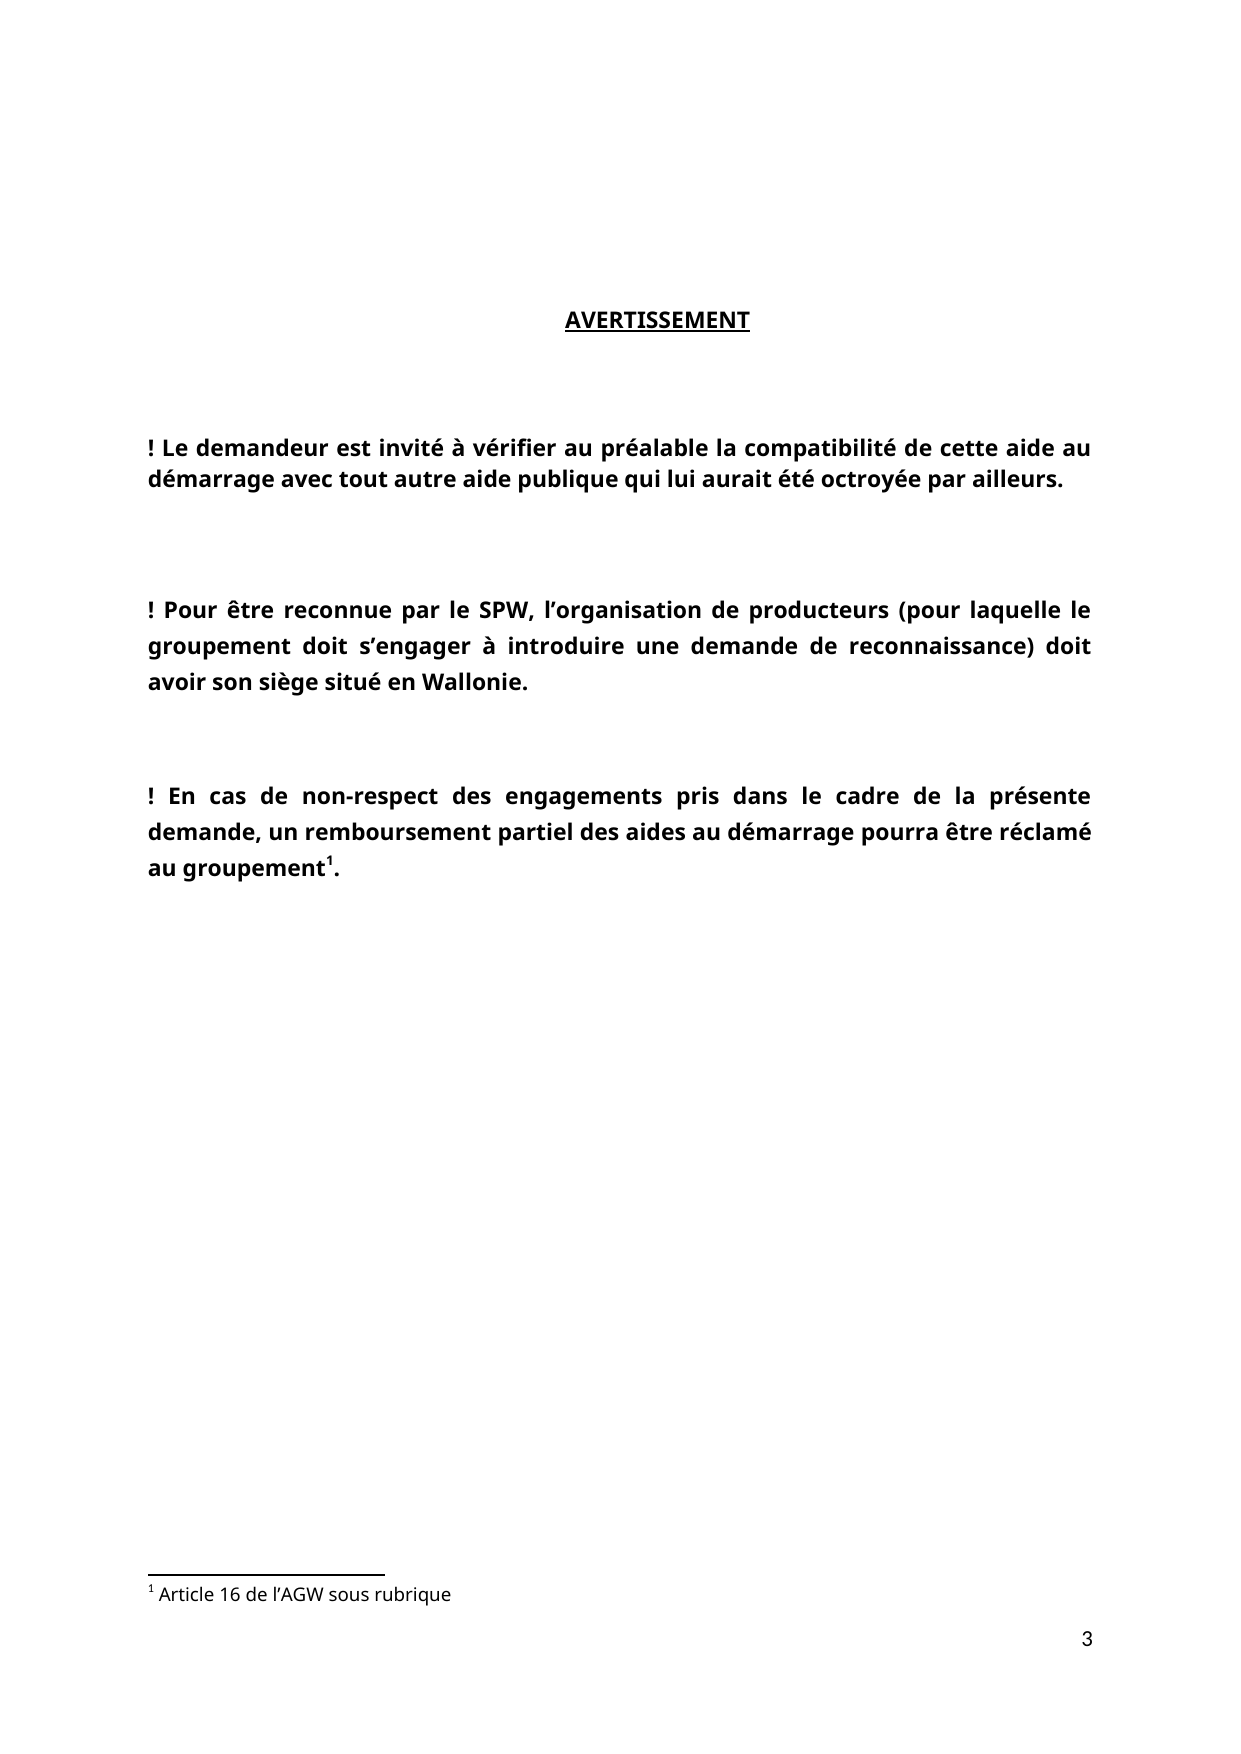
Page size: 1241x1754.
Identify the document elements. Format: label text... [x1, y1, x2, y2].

list AVERTISSEMENT [223, 304, 1093, 335]
text ! En cas de non-respect des engagements pris dans le cadre de la présente demande, un remboursement partiel des aides au démarrage pourra être réclamé au groupement. [148, 780, 1093, 883]
text ! Pour être reconnue par le SPW, l’organisation de producteurs (pour laquelle le groupement doit s’engager à introduire une demande de reconnaissance) doit avoir son siège situé en Wallonie. [148, 594, 1093, 697]
text ! Le demandeur est invité à vérifier au préalable la compatibilité de cette aide au démarrage avec tout autre aide publique qui lui aurait été octroyée par ailleurs. [148, 432, 1093, 494]
